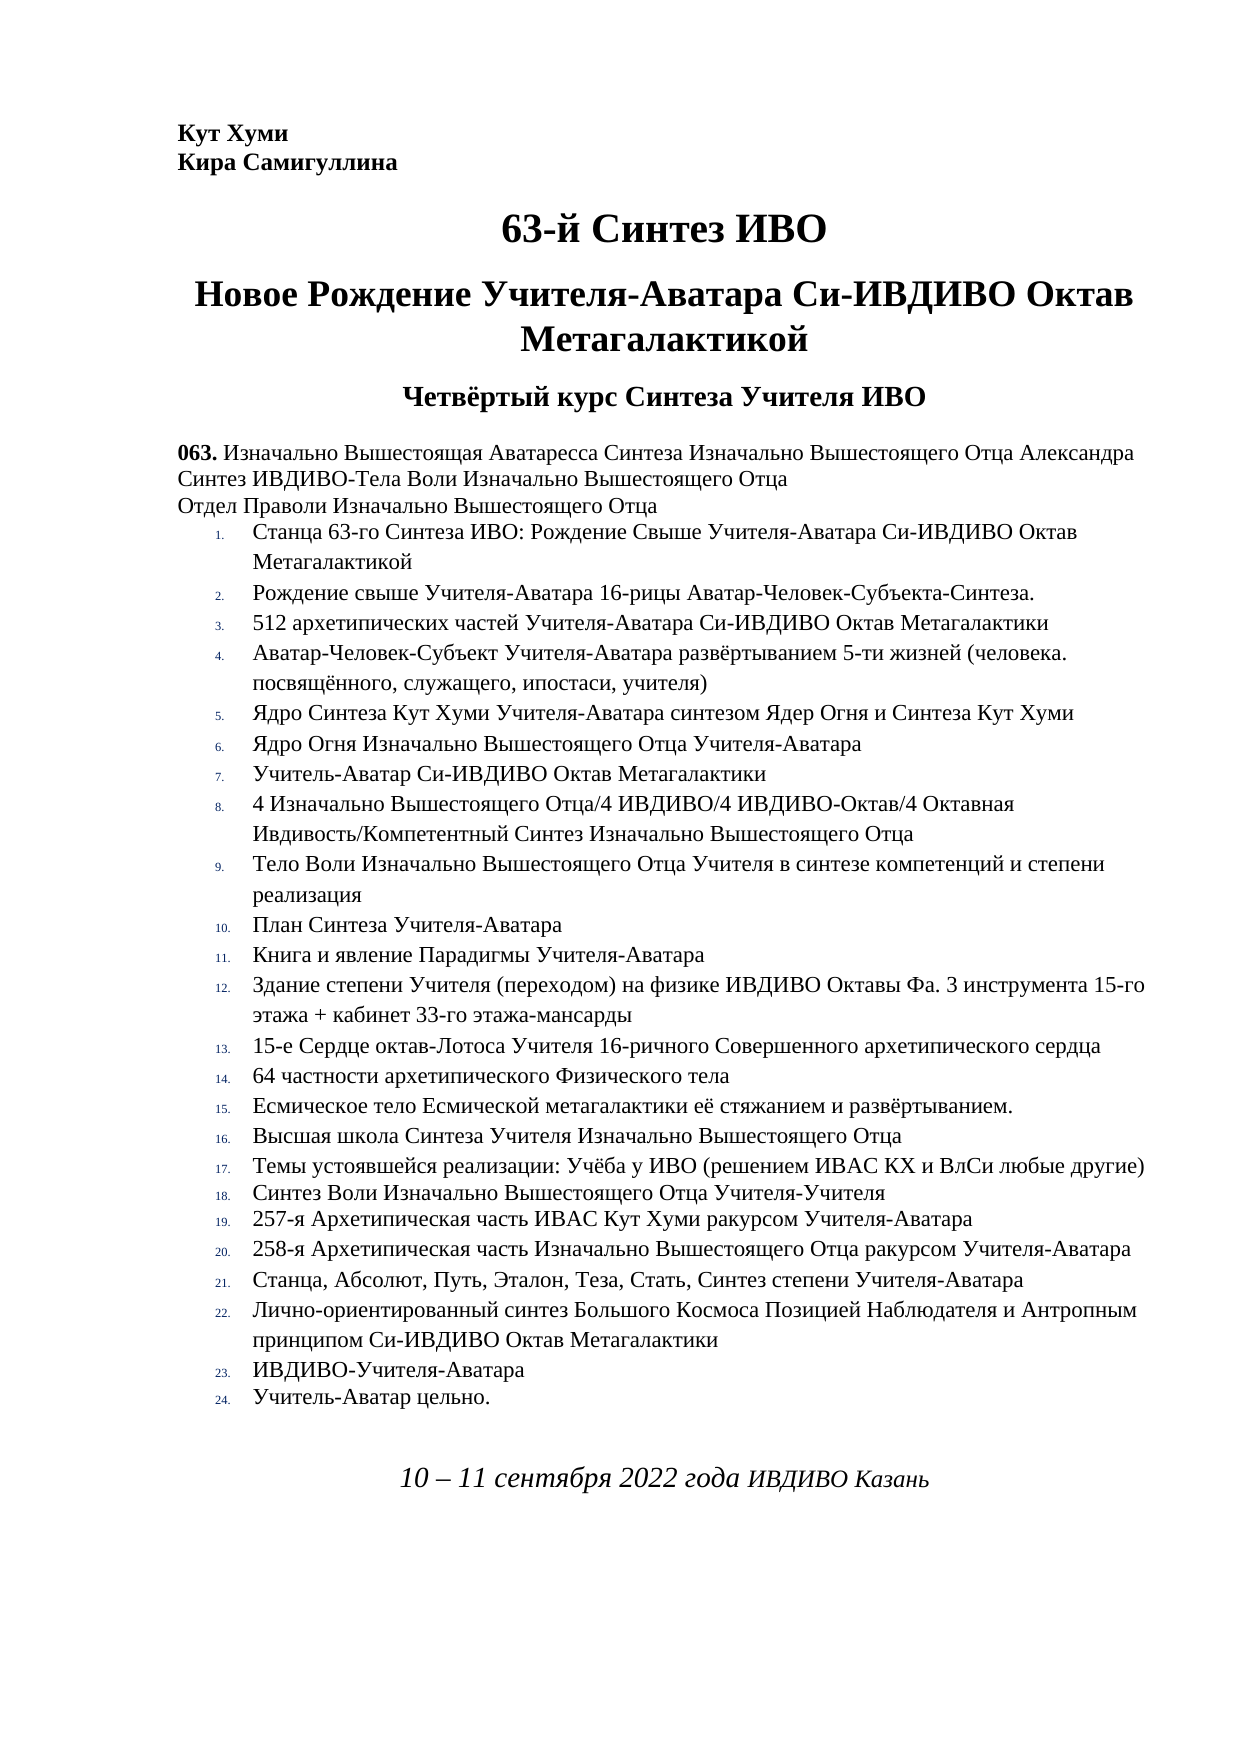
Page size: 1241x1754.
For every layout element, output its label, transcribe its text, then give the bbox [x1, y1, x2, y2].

list Высшая школа Синтеза Учителя Изначально Вышестоящего Отца [215, 1122, 1152, 1149]
text Отдел Праволи Изначально Вышестоящего Отца [177, 492, 1152, 518]
text Кут Хуми [177, 118, 1152, 147]
list 15-е Сердце октав-Лотоса Учителя 16-ричного Совершенного архетипического сердца [215, 1032, 1152, 1058]
list ИВДИВО-Учителя-Аватара [215, 1356, 1169, 1383]
list Ядро Огня Изначально Вышестоящего Отца Учителя-Аватара [215, 730, 1152, 756]
list Аватар-Человек-Субъект Учителя-Аватара развёртыванием 5-ти жизней (человека. посвящённого, служащего, ипостаси, учителя) [215, 639, 1152, 696]
list 258-я Архетипическая часть Изначально Вышестоящего Отца ракурсом Учителя-Аватара [215, 1236, 1152, 1262]
list Лично-ориентированный синтез Большого Космоса Позицией Наблюдателя и Антропным принципом Си-ИВДИВО Октав Метагалактики [215, 1296, 1152, 1352]
list Темы устоявшейся реализации: Учёба у ИВО (решением ИВАС КХ и ВлСи любые другие) [215, 1153, 1152, 1179]
list Книга и явление Парадигмы Учителя-Аватара [215, 941, 1152, 967]
list Есмическое тело Есмической метагалактики её стяжанием и развёртыванием. [215, 1092, 1152, 1118]
list 512 архетипических частей Учителя-Аватара Си-ИВДИВО Октав Метагалактики [215, 609, 1152, 635]
list Ядро Синтеза Кут Хуми Учителя-Аватара синтезом Ядер Огня и Синтеза Кут Хуми [215, 699, 1152, 726]
list 257-я Архетипическая часть ИВАС Кут Хуми ракурсом Учителя-Аватара [215, 1205, 1152, 1232]
text Кира Самигуллина [177, 147, 1152, 176]
list 64 частности архетипического Физического тела [215, 1062, 1152, 1088]
text 63-й Синтез ИВО [177, 204, 1152, 252]
list Тело Воли Изначально Вышестоящего Отца Учителя в синтезе компетенций и степени реализация [215, 851, 1152, 907]
text 10 – 11 сентября 2022 года ИВДИВО Казань [177, 1461, 1152, 1494]
list Учитель-Аватар цельно. [215, 1383, 1169, 1409]
list Рождение свыше Учителя-Аватара 16-рицы Аватар-Человек-Субъекта-Синтеза. [215, 579, 1152, 605]
list Учитель-Аватар Си-ИВДИВО Октав Метагалактики [215, 760, 1152, 786]
text 063. Изначально Вышестоящая Аватаресса Синтеза Изначально Вышестоящего Отца Александра Синтез ИВДИВО-Тела Воли Изначально Вышестоящего Отца [177, 439, 1152, 492]
list Станца 63-го Синтеза ИВО: Рождение Свыше Учителя-Аватара Си-ИВДИВО Октав Метагалактикой [215, 518, 1152, 575]
list 4 Изначально Вышестоящего Отца/4 ИВДИВО/4 ИВДИВО-Октав/4 Октавная Ивдивость/Компетентный Синтез Изначально Вышестоящего Отца [215, 790, 1152, 847]
list Синтез Воли Изначально Вышестоящего Отца Учителя-Учителя [215, 1179, 1152, 1205]
text Четвёртый курс Синтеза Учителя ИВО [177, 379, 1152, 412]
list Здание степени Учителя (переходом) на физике ИВДИВО Октавы Фа. 3 инструмента 15-го этажа + кабинет 33-го этажа-мансарды [215, 971, 1152, 1028]
text Новое Рождение Учителя-Аватара Си-ИВДИВО Октав Метагалактикой [177, 271, 1152, 360]
list План Синтеза Учителя-Аватара [215, 911, 1152, 937]
list Станца, Абсолют, Путь, Эталон, Теза, Стать, Синтез степени Учителя-Аватара [215, 1266, 1152, 1292]
